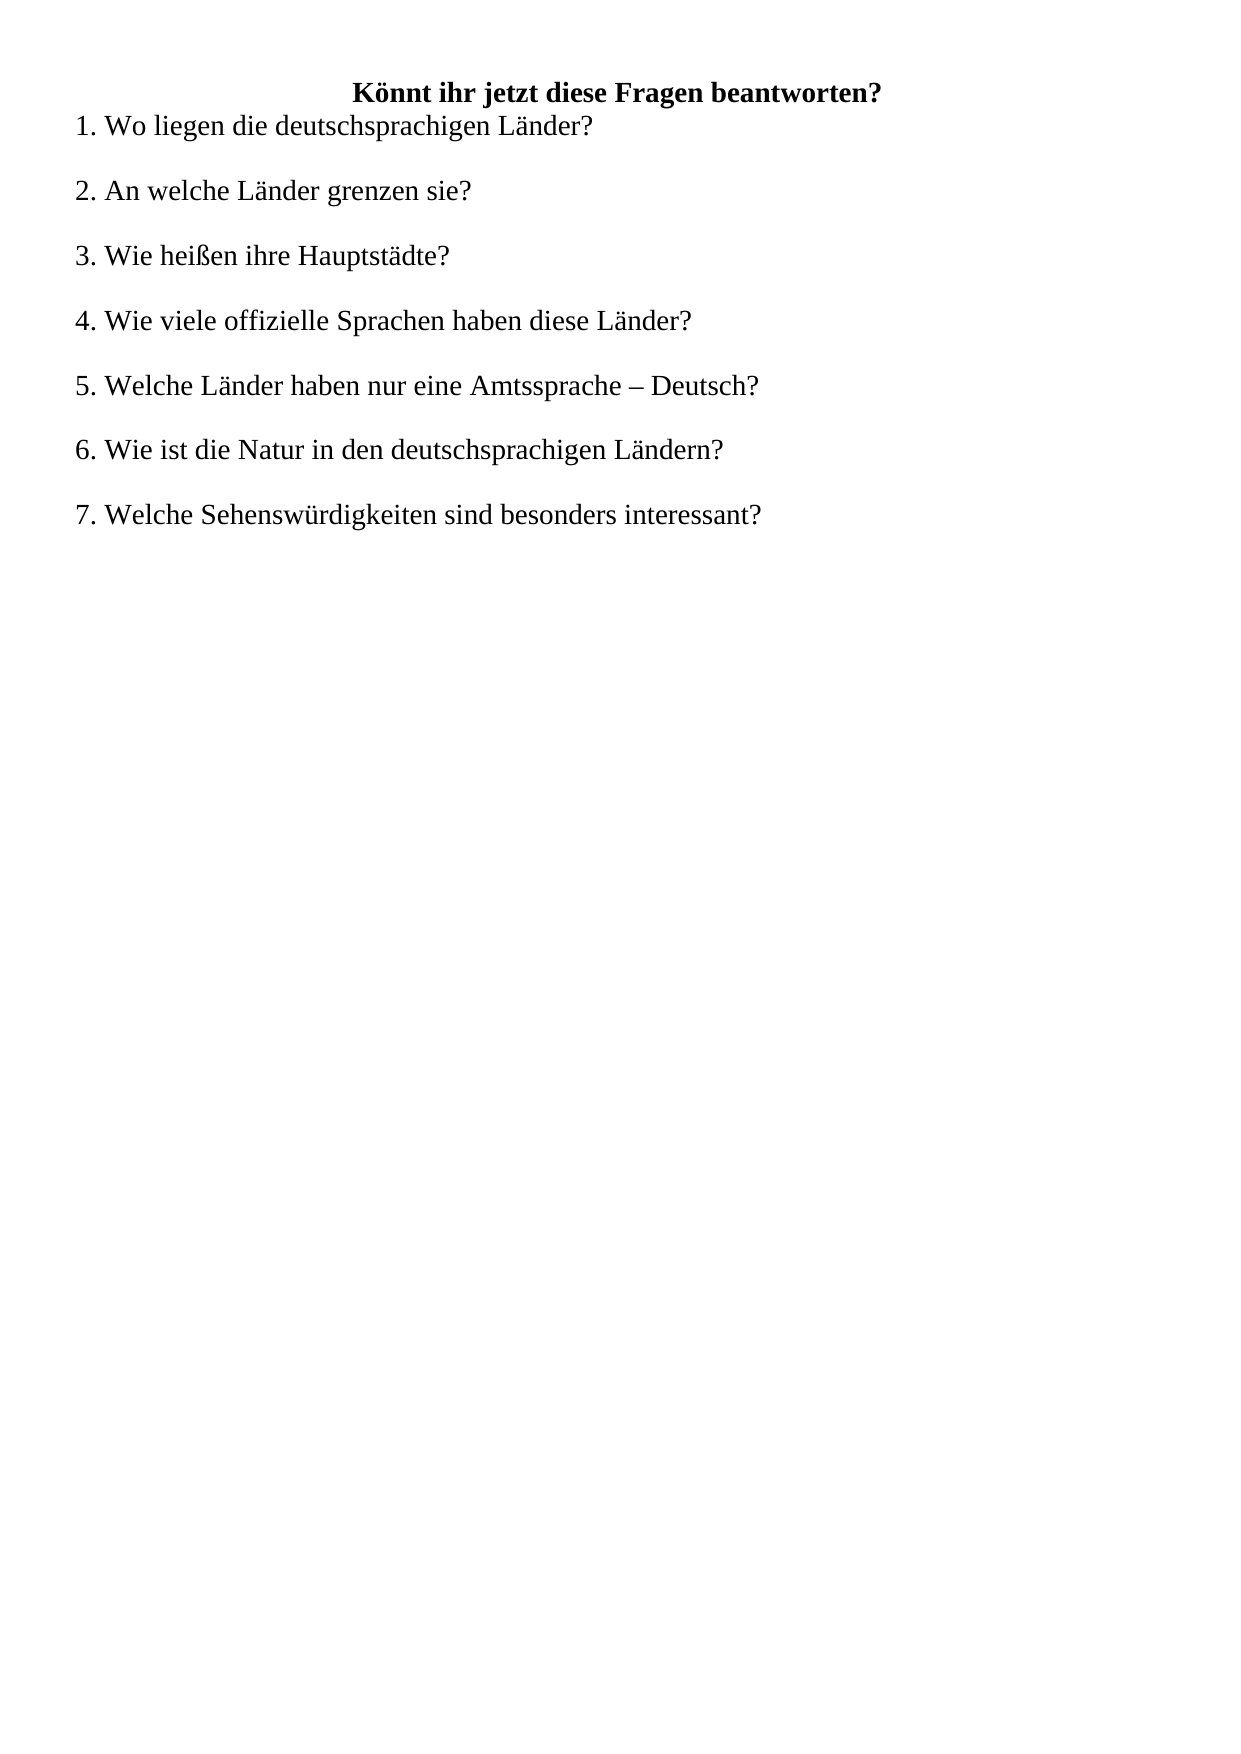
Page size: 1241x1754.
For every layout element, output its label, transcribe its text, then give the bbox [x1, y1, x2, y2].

text 5. Welche Länder haben nur eine Amtssprache – Deutsch? [75, 368, 1165, 401]
text 6. Wie ist die Natur in den deutschsprachigen Ländern? [75, 432, 1165, 466]
text 4. Wie viele offizielle Sprachen haben diese Länder? [75, 303, 1165, 336]
text 1. Wo liegen die deutschsprachigen Länder? [75, 108, 1165, 142]
text 3. Wie heißen ihre Hauptstädte? [75, 238, 1165, 272]
text Könnt ihr jetzt diese Fragen beantworten? [75, 75, 1165, 108]
text 2. An welche Länder grenzen sie? [75, 173, 1165, 207]
text 7. Welche Sehenswürdigkeiten sind besonders interessant? [75, 497, 1165, 531]
